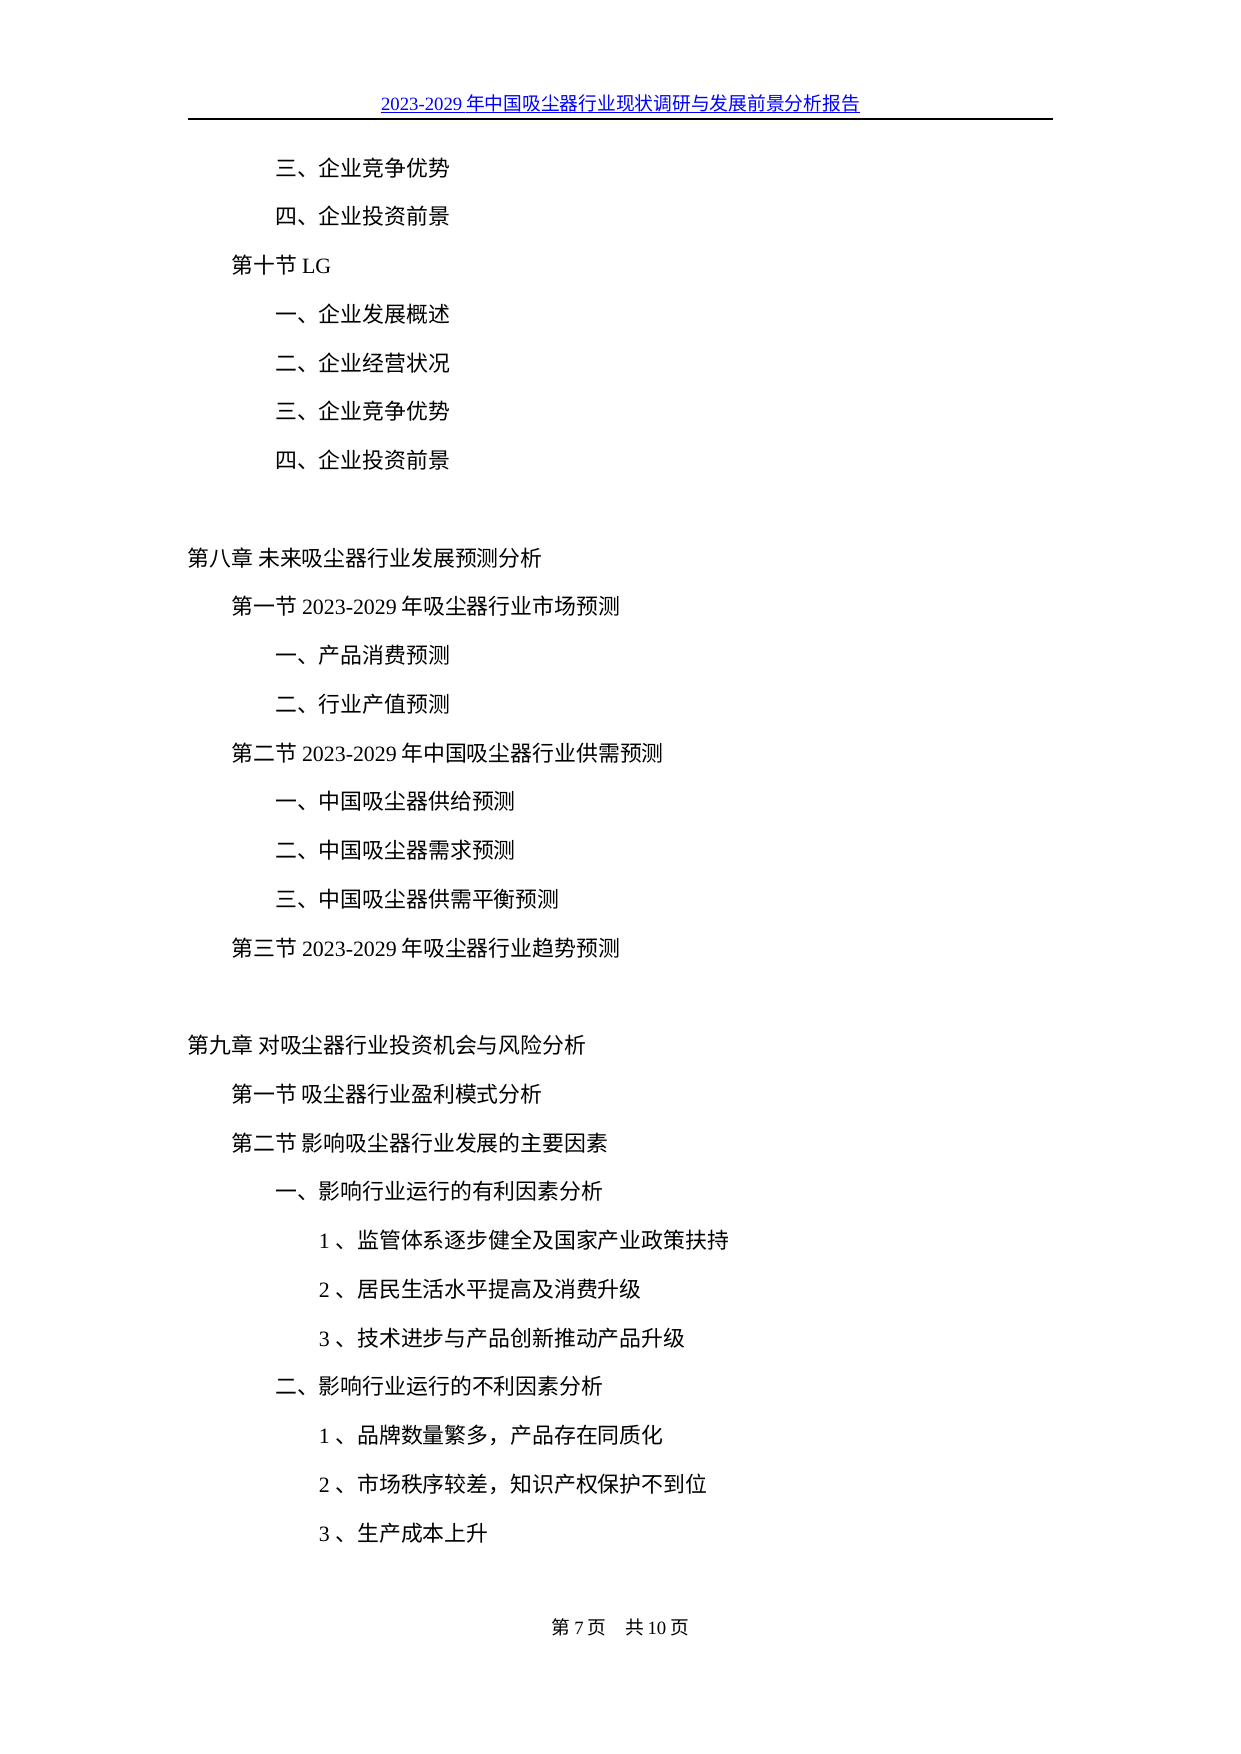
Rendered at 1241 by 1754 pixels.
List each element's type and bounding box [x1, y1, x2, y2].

text [187, 150, 1053, 1548]
